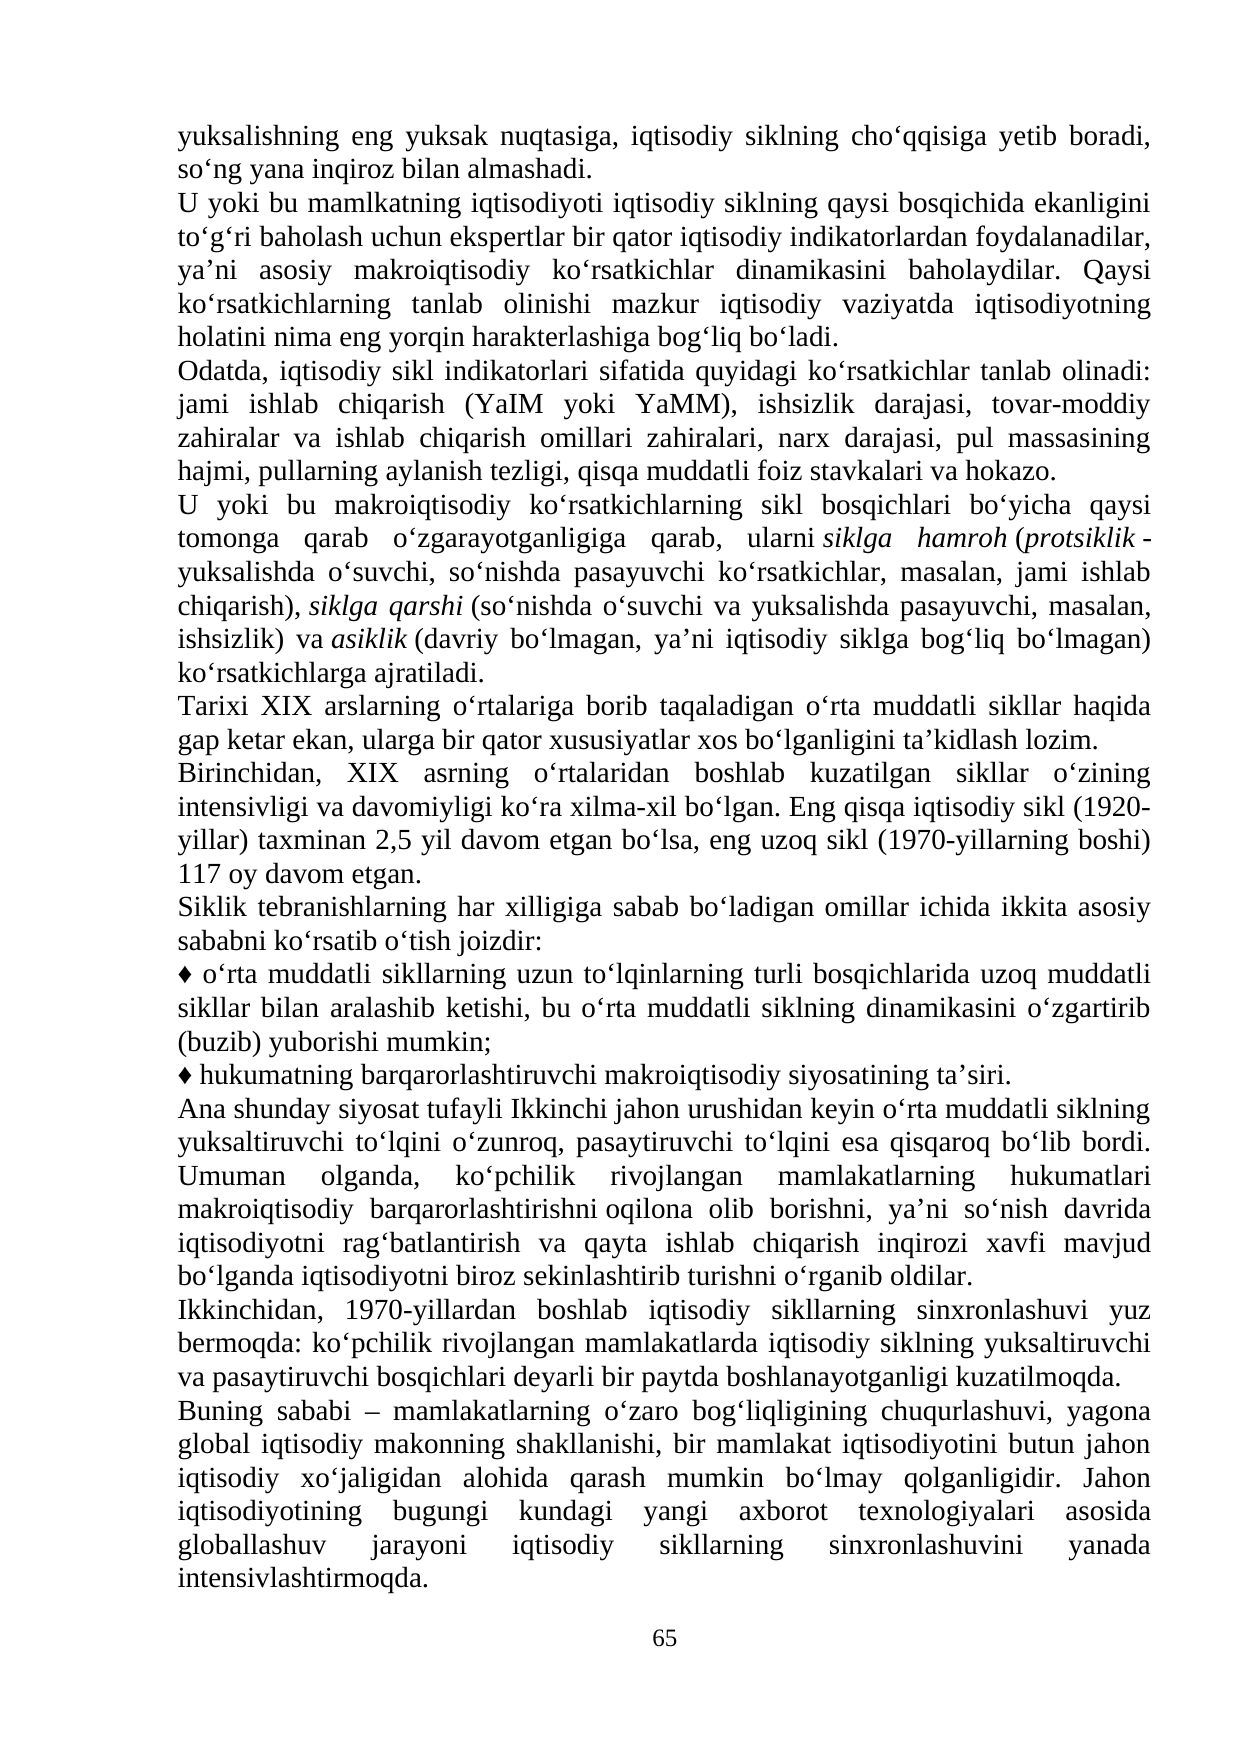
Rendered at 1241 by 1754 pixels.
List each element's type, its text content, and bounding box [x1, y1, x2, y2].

text U yoki bu mamlkatning iqtisodiyoti iqtisodiy siklning qaysi bosqichida ekanligini to‘g‘ri baholash uchun ekspertlar bir qator iqtisodiy indikatorlardan foydalanadilar, ya’ni asosiy makroiqtisodiy ko‘rsatkichlar dinamikasini baholaydilar. Qaysi ko‘rsatkichlarning tanlab olinishi mazkur iqtisodiy vaziyatda iqtisodiyotning holatini nima eng yorqin harakterlashiga bog‘liq bo‘ladi. [177, 185, 1152, 353]
text ♦ hukumatning barqarorlashtiruvchi makroiqtisodiy siyosatining ta’siri. [177, 1057, 1152, 1091]
text Siklik tebranishlarning har xilligiga sabab bo‘ladigan omillar ichida ikkita asosiy sababni ko‘rsatib o‘tish joizdir: [177, 889, 1152, 957]
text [177, 118, 1152, 185]
text Ana shunday siyosat tufayli Ikkinchi jahon urushidan keyin o‘rta muddatli siklning yuksaltiruvchi to‘lqini o‘zunroq, pasaytiruvchi to‘lqini esa qisqaroq bo‘lib bordi. Umuman olganda, ko‘pchilik rivojlangan mamlakatlarning hukumatlari makroiqtisodiy barqarorlashtirishni oqilona olib borishni, ya’ni so‘nish davrida iqtisodiyotni rag‘batlantirish va qayta ishlab chiqarish inqirozi xavfi mavjud bo‘lganda iqtisodiyotni biroz sekinlashtirib turishni o‘rganib oldilar. [177, 1091, 1152, 1292]
text Odatda, iqtisodiy sikl indikatorlari sifatida quyidagi ko‘rsatkichlar tanlab olinadi: jami ishlab chiqarish (YaIM yoki YaMM), ishsizlik darajasi, tovar-moddiy zahiralar va ishlab chiqarish omillari zahiralari, narx darajasi, pul massasining hajmi, pullarning aylanish tezligi, qisqa muddatli foiz stavkalari va hokazo. [177, 353, 1152, 487]
text Ikkinchidan, 1970-yillardan boshlab iqtisodiy sikllarning sinxronlashuvi yuz bermoqda: ko‘pchilik rivojlangan mamlakatlarda iqtisodiy siklning yuksaltiruvchi va pasaytiruvchi bosqichlari deyarli bir paytda boshlanayotganligi kuzatilmoqda. [177, 1292, 1152, 1393]
text ♦ o‘rta muddatli sikllarning uzun to‘lqinlarning turli bosqichlarida uzoq muddatli sikllar bilan aralashib ketishi, bu o‘rta muddatli siklning dinamikasini o‘zgartirib (buzib) yuborishi mumkin; [177, 957, 1152, 1057]
text Buning sababi – mamlakatlarning o‘zaro bog‘liqligining chuqurlashuvi, yagona global iqtisodiy makonning shakllanishi, bir mamlakat iqtisodiyotini butun jahon iqtisodiy xo‘jaligidan alohida qarash mumkin bo‘lmay qolganligidir. Jahon iqtisodiyotining bugungi kundagi yangi axborot texnologiyalari asosida globallashuv jarayoni iqtisodiy sikllarning sinxronlashuvini yanada intensivlashtirmoqda. [177, 1393, 1152, 1594]
text U yoki bu makroiqtisodiy ko‘rsatkichlarning sikl bosqichlari bo‘yicha qaysi tomonga qarab o‘zgarayotganligiga qarab, ularni siklga hamroh (protsiklik - yuksalishda o‘suvchi, so‘nishda pasayuvchi ko‘rsatkichlar, masalan, jami ishlab chiqarish), siklga qarshi (so‘nishda o‘suvchi va yuksalishda pasayuvchi, masalan, ishsizlik) va asiklik (davriy bo‘lmagan, ya’ni iqtisodiy siklga bog‘liq bo‘lmagan) ko‘rsatkichlarga ajratiladi. [177, 487, 1152, 688]
text Tarixi XIX arslarning o‘rtalariga borib taqaladigan o‘rta muddatli sikllar haqida gap ketar ekan, ularga bir qator xususiyatlar xos bo‘lganligini ta’kidlash lozim. [177, 688, 1152, 755]
text Birinchidan, XIX asrning o‘rtalaridan boshlab kuzatilgan sikllar o‘zining intensivligi va davomiyligi ko‘ra xilma-xil bo‘lgan. Eng qisqa iqtisodiy sikl (1920-yillar) taxminan 2,5 yil davom etgan bo‘lsa, eng uzoq sikl (1970-yillarning boshi) 117 oy davom etgan. [177, 755, 1152, 889]
